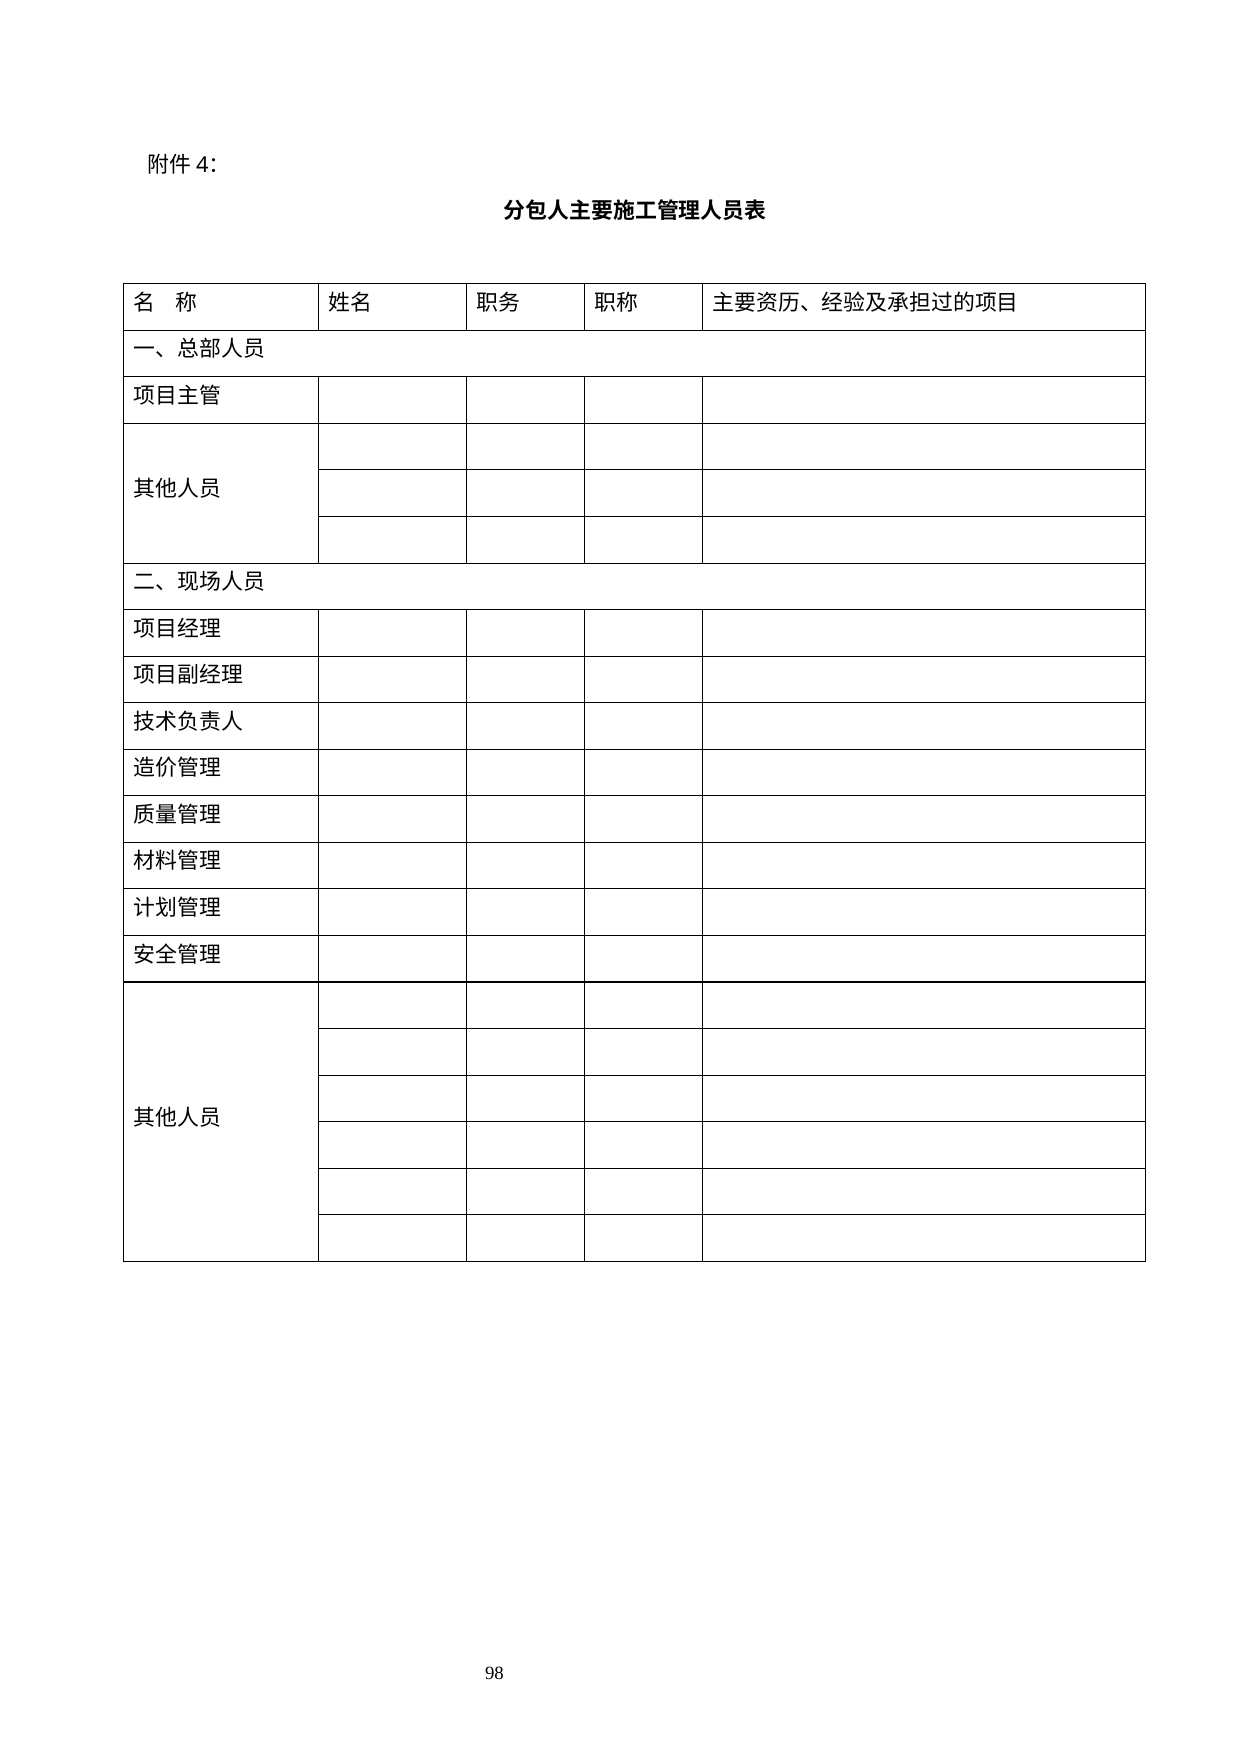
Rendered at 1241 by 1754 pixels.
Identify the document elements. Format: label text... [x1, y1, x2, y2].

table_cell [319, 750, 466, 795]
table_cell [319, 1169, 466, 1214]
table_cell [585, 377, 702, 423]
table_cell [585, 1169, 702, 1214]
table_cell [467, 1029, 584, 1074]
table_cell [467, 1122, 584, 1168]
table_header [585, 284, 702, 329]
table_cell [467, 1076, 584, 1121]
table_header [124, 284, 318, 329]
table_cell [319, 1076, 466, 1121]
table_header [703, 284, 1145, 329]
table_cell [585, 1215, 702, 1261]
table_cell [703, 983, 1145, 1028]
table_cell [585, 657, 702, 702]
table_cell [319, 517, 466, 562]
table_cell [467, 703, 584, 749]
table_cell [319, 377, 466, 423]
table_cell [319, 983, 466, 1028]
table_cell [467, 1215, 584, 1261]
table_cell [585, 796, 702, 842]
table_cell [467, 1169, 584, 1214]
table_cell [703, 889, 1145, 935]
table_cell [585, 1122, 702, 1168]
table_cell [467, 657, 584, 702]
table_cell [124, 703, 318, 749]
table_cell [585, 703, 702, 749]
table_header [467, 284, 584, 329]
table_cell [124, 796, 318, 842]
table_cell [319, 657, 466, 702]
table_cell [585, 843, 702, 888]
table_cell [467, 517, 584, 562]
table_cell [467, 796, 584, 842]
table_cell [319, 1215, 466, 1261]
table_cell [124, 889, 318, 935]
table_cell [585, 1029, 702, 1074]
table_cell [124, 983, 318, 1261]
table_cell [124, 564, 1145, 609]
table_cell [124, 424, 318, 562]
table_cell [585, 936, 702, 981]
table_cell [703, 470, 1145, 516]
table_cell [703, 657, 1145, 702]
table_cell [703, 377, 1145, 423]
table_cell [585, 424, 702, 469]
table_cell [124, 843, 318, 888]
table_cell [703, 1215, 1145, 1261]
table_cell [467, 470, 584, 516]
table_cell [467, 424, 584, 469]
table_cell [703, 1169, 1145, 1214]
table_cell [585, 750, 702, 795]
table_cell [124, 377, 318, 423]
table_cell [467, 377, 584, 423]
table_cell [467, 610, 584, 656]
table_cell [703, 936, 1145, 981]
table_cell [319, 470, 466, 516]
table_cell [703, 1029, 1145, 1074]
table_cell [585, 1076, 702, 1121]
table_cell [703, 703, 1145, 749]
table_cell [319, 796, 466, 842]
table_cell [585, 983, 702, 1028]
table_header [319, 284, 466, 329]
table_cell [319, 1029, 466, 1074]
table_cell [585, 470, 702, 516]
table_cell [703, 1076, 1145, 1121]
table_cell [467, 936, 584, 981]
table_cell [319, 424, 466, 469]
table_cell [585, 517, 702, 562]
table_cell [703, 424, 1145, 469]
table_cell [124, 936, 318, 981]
text 分包人主要施工管理人员表 [148, 192, 1122, 225]
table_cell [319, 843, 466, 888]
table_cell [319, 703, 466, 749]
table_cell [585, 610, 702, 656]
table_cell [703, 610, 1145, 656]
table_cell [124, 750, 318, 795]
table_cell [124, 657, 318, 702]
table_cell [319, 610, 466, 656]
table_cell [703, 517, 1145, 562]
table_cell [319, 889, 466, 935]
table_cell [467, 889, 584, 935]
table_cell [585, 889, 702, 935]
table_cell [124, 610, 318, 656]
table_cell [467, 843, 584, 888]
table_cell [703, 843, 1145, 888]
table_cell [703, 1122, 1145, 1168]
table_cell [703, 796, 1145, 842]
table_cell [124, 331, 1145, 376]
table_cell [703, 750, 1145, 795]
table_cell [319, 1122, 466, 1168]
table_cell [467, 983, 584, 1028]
text 附件4： [148, 146, 1122, 179]
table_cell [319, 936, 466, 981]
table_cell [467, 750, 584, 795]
